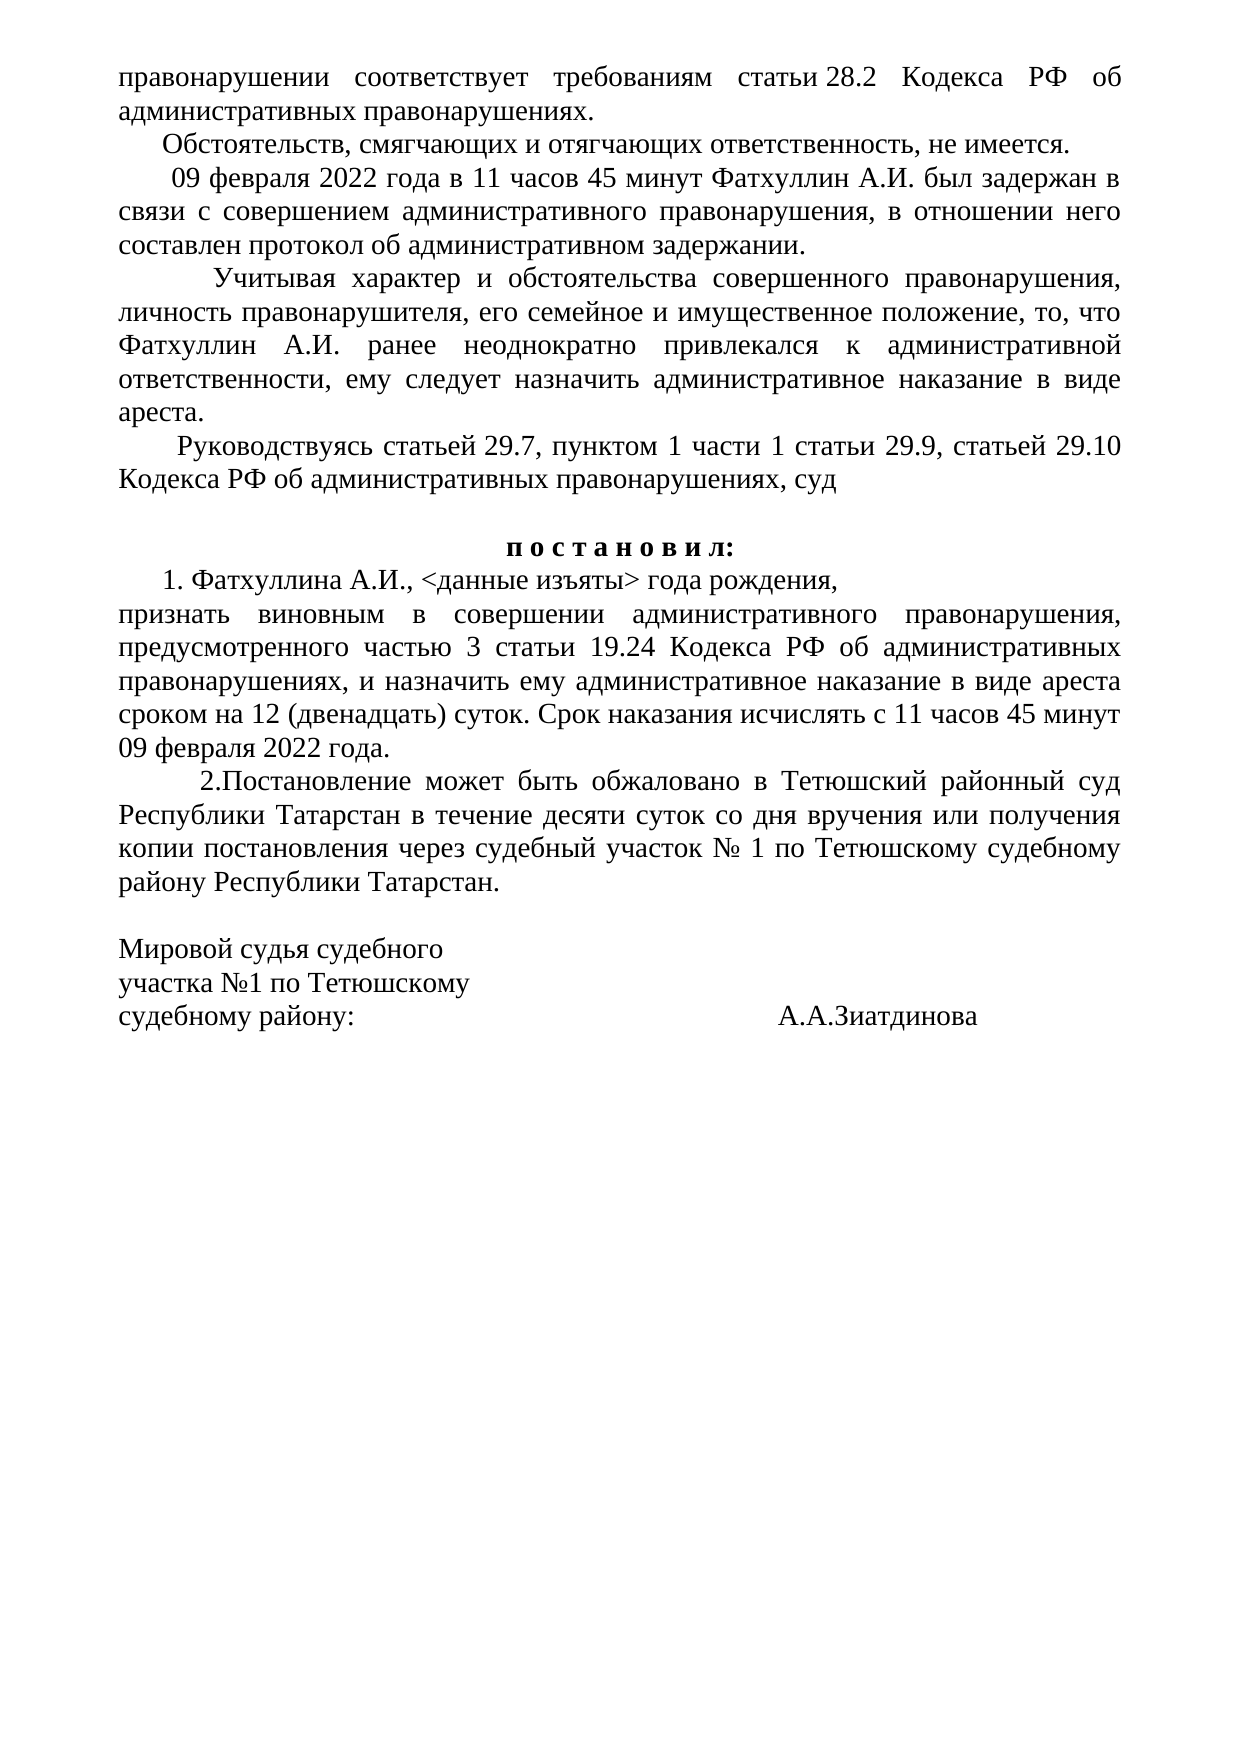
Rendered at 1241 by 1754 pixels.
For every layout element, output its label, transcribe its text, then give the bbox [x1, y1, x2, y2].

text п о с т а н о в и л: [118, 529, 1122, 562]
text Руководствуясь статьей 29.7, пунктом 1 части 1 статьи 29.9, статьей 29.10 Кодекса РФ об административных правонарушениях, суд [118, 428, 1122, 495]
text Учитывая характер и обстоятельства совершенного правонарушения, личность правонарушителя, его семейное и имущественное положение, то, что Фатхуллин А.И. ранее неоднократно привлекался к административной ответственности, ему следует назначить административное наказание в виде ареста. [118, 260, 1122, 428]
subtitle 2.Постановление может быть обжаловано в Тетюшский районный суд Республики Татарстан в течение десяти суток со дня вручения или получения копии постановления через судебный участок № 1 по Тетюшскому судебному району Республики Татарстан. [118, 763, 1122, 898]
text признать виновным в совершении административного правонарушения, предусмотренного частью 3 статьи 19.24 Кодекса РФ об административных правонарушениях, и назначить ему административное наказание в виде ареста сроком на 12 (двенадцать) суток. Срок наказания исчислять с 11 часов 45 минут 09 февраля 2022 года. [118, 596, 1122, 763]
text судебному району: А.А.Зиатдинова [118, 998, 1122, 1032]
text Обстоятельств, смягчающих и отягчающих ответственность, не имеется. [118, 126, 1122, 160]
text Мировой судья судебного [118, 931, 1122, 965]
text 09 февраля 2022 года в 11 часов 45 минут Фатхуллин А.И. был задержан в связи с совершением административного правонарушения, в отношении него составлен протокол об административном задержании. [118, 160, 1122, 260]
text участка №1 по Тетюшскому [118, 965, 1122, 998]
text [118, 59, 1122, 126]
text 1. Фатхуллина А.И., <данные изъяты> года рождения, [118, 562, 1122, 596]
